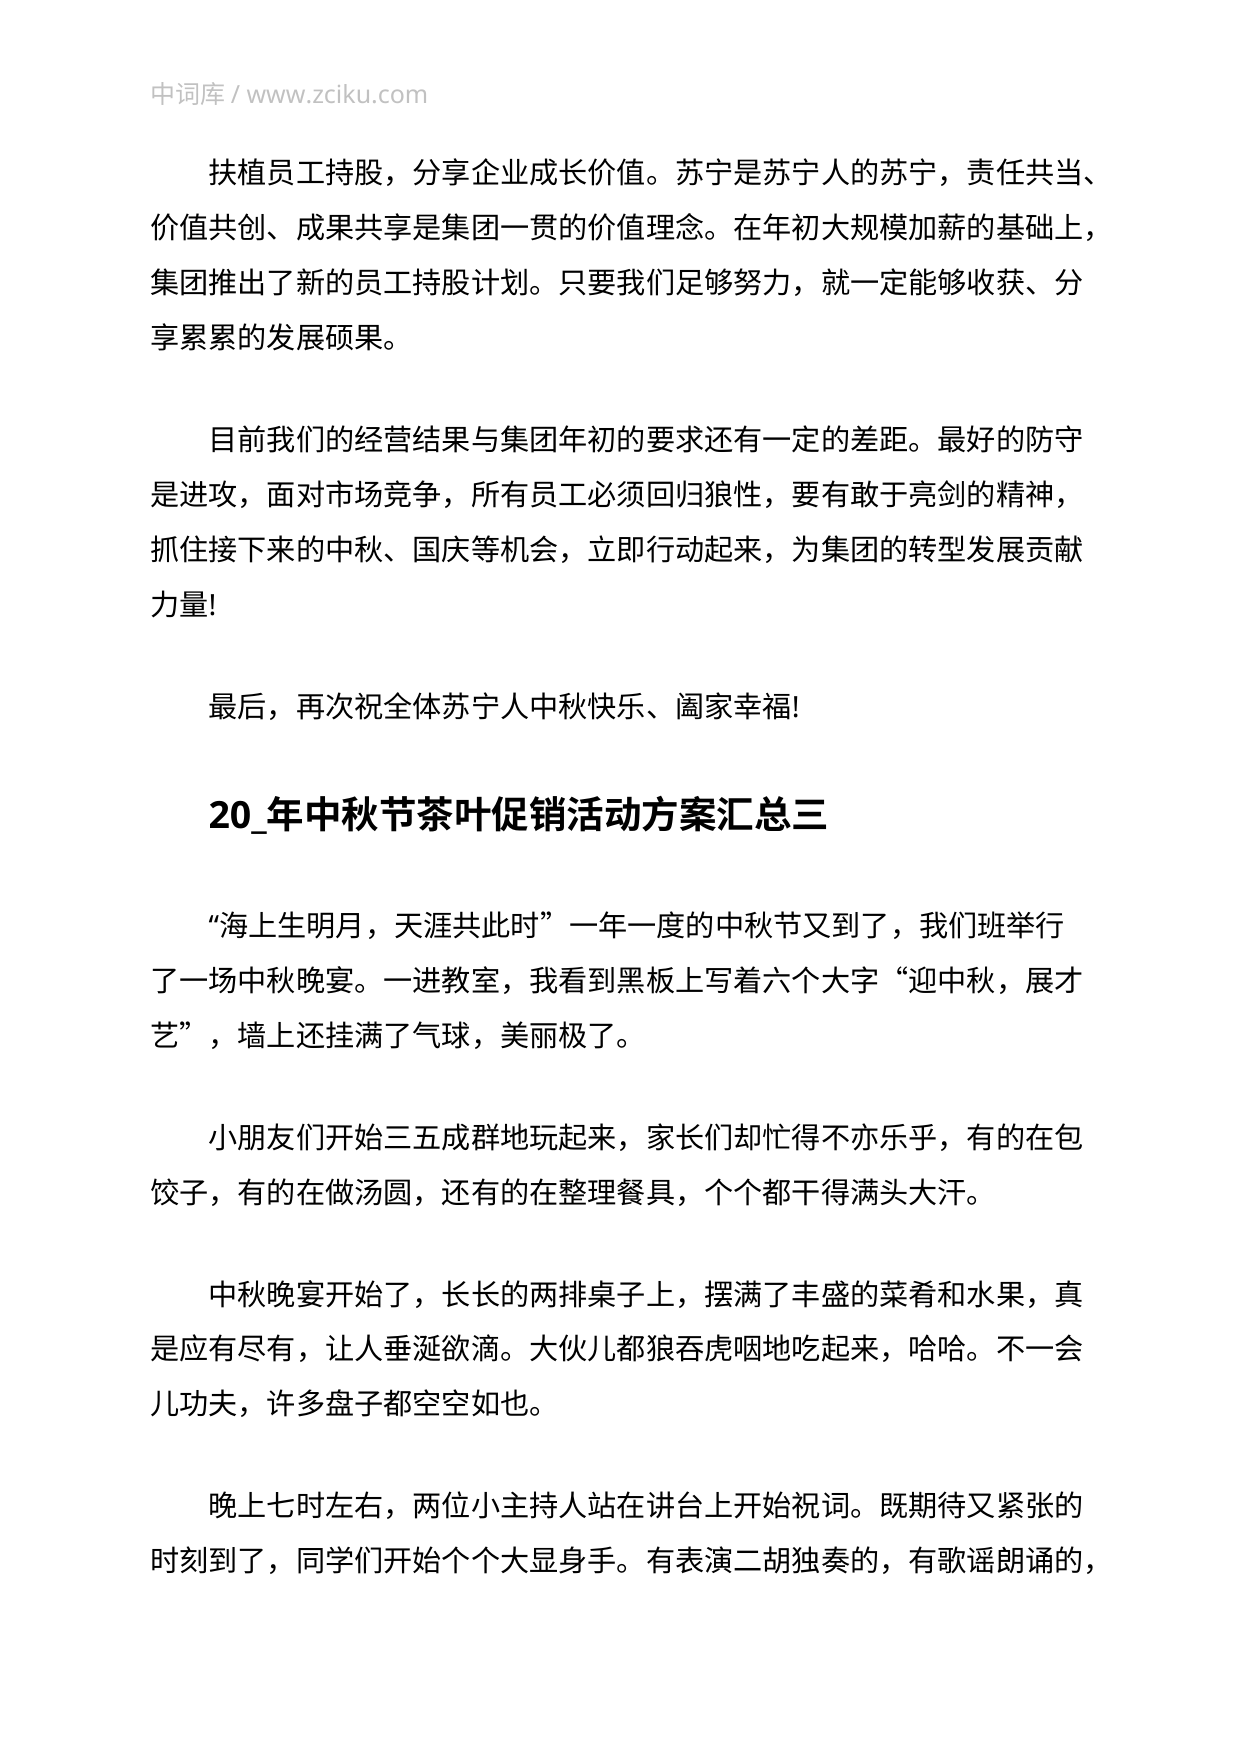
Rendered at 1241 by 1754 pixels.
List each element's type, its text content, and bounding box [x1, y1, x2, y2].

text 20_年中秋节茶叶促销活动方案汇总三 [150, 785, 1090, 839]
text “海上生明月，天涯共此时”一年一度的中秋节又到了，我们班举行了一场中秋晚宴。一进教室，我看到黑板上写着六个大字“迎中秋，展才艺”，墙上还挂满了气球，美丽极了。 [150, 903, 1090, 1055]
text 小朋友们开始三五成群地玩起来，家长们却忙得不亦乐乎，有的在包饺子，有的在做汤圆，还有的在整理餐具，个个都干得满头大汗。 [150, 1114, 1090, 1212]
text 目前我们的经营结果与集团年初的要求还有一定的差距。最好的防守是进攻，面对市场竞争，所有员工必须回归狼性，要有敢于亮剑的精神，抓住接下来的中秋、国庆等机会，立即行动起来，为集团的转型发展贡献力量! [150, 416, 1090, 623]
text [150, 1483, 1090, 1580]
text 中秋晚宴开始了，长长的两排桌子上，摆满了丰盛的菜肴和水果，真是应有尽有，让人垂涎欲滴。大伙儿都狼吞虎咽地吃起来，哈哈。不一会儿功夫，许多盘子都空空如也。 [150, 1271, 1090, 1423]
text 扶植员工持股，分享企业成长价值。苏宁是苏宁人的苏宁，责任共当、价值共创、成果共享是集团一贯的价值理念。在年初大规模加薪的基础上，集团推出了新的员工持股计划。只要我们足够努力，就一定能够收获、分享累累的发展硕果。 [150, 150, 1090, 357]
text 最后，再次祝全体苏宁人中秋快乐、阖家幸福! [150, 683, 1090, 726]
